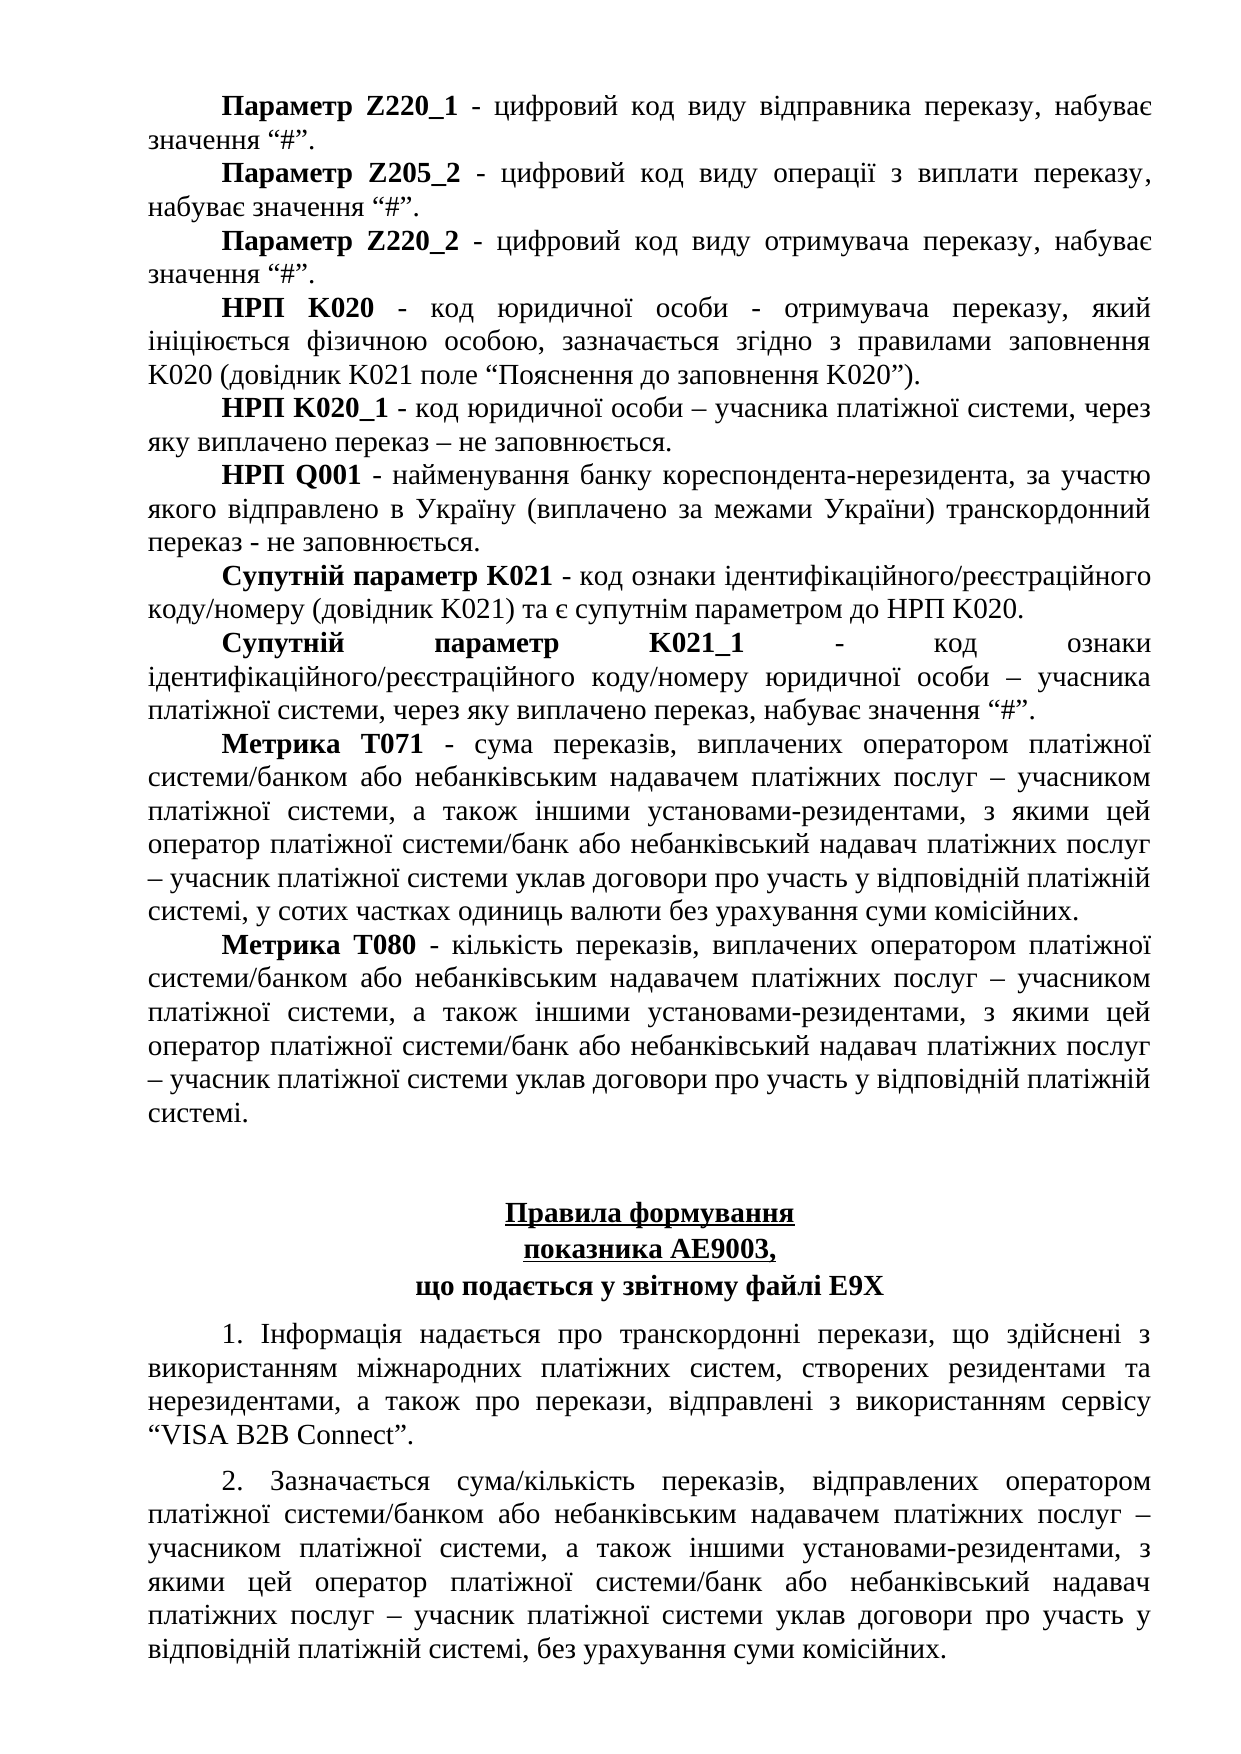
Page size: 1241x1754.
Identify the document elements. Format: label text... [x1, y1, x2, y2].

text Параметр Z220_1 - цифровий код виду відправника переказу, набуває значення “#”. [148, 88, 1152, 156]
text Правила формування [148, 1195, 1152, 1229]
text Метрика Т071 - сума переказів, виплачених оператором платіжної системи/банком або небанківським надавачем платіжних послуг – учасником платіжної системи, а також іншими установами-резидентами, з якими цей оператор платіжної системи/банк або небанківський надавач платіжних послуг – учасник платіжної системи уклав договори про участь у відповідній платіжній системі, у сотих частках одиниць валюти без урахування суми комісійних. [148, 726, 1152, 927]
text НРП Q001 - найменування банку кореспондента-нерезидента, за участю якого відправлено в Україну (виплачено за межами України) транскордонний переказ - не заповнюється. [148, 457, 1152, 558]
text Метрика Т080 - кількість переказів, виплачених оператором платіжної системи/банком або небанківським надавачем платіжних послуг – учасником платіжної системи, а також іншими установами-резидентами, з якими цей оператор платіжної системи/банк або небанківський надавач платіжних послуг – учасник платіжної системи уклав договори про участь у відповідній платіжній системі. [148, 927, 1152, 1128]
text показника AE9003, [148, 1232, 1152, 1265]
text НРП K020_1 - код юридичної особи – учасника платіжної системи, через яку виплачено переказ – не заповнюється. [148, 390, 1152, 457]
text Параметр Z205_2 - цифровий код виду операції з виплати переказу, набуває значення “#”. [148, 156, 1152, 223]
text Супутній параметр K021_1 - код ознаки ідентифікаційного/реєстраційного коду/номеру юридичної особи – учасника платіжної системи, через яку виплачено переказ, набуває значення “#”. [148, 625, 1152, 726]
text 2. Зазначається сума/кількість переказів, відправлених оператором платіжної системи/банком або небанківським надавачем платіжних послуг – учасником платіжної системи, а також іншими установами-резидентами, з якими цей оператор платіжної системи/банк або небанківський надавач платіжних послуг – учасник платіжної системи уклав договори про участь у відповідній платіжній системі, без урахування суми комісійних. [148, 1463, 1152, 1664]
text НРП K020 - код юридичної особи - отримувача переказу, який ініціюється фізичною особою, зазначається згідно з правилами заповнення K020 (довідник K021 поле “Пояснення до заповнення K020”). [148, 290, 1152, 390]
text Параметр Z220_2 - цифровий код виду отримувача переказу, набуває значення “#”. [148, 223, 1152, 290]
text що подається у звітному файлі E9Х [148, 1268, 1152, 1301]
text Супутній параметр K021 - код ознаки ідентифікаційного/реєстраційного коду/номеру (довідник K021) та є супутнім параметром до НРП K020. [148, 558, 1152, 625]
text 1. Інформація надається про транскордонні перекази, що здійснені з використанням міжнародних платіжних систем, створених резидентами та нерезидентами, а також про перекази, відправлені з використанням сервісу “VISA B2B Connect”. [148, 1316, 1152, 1451]
